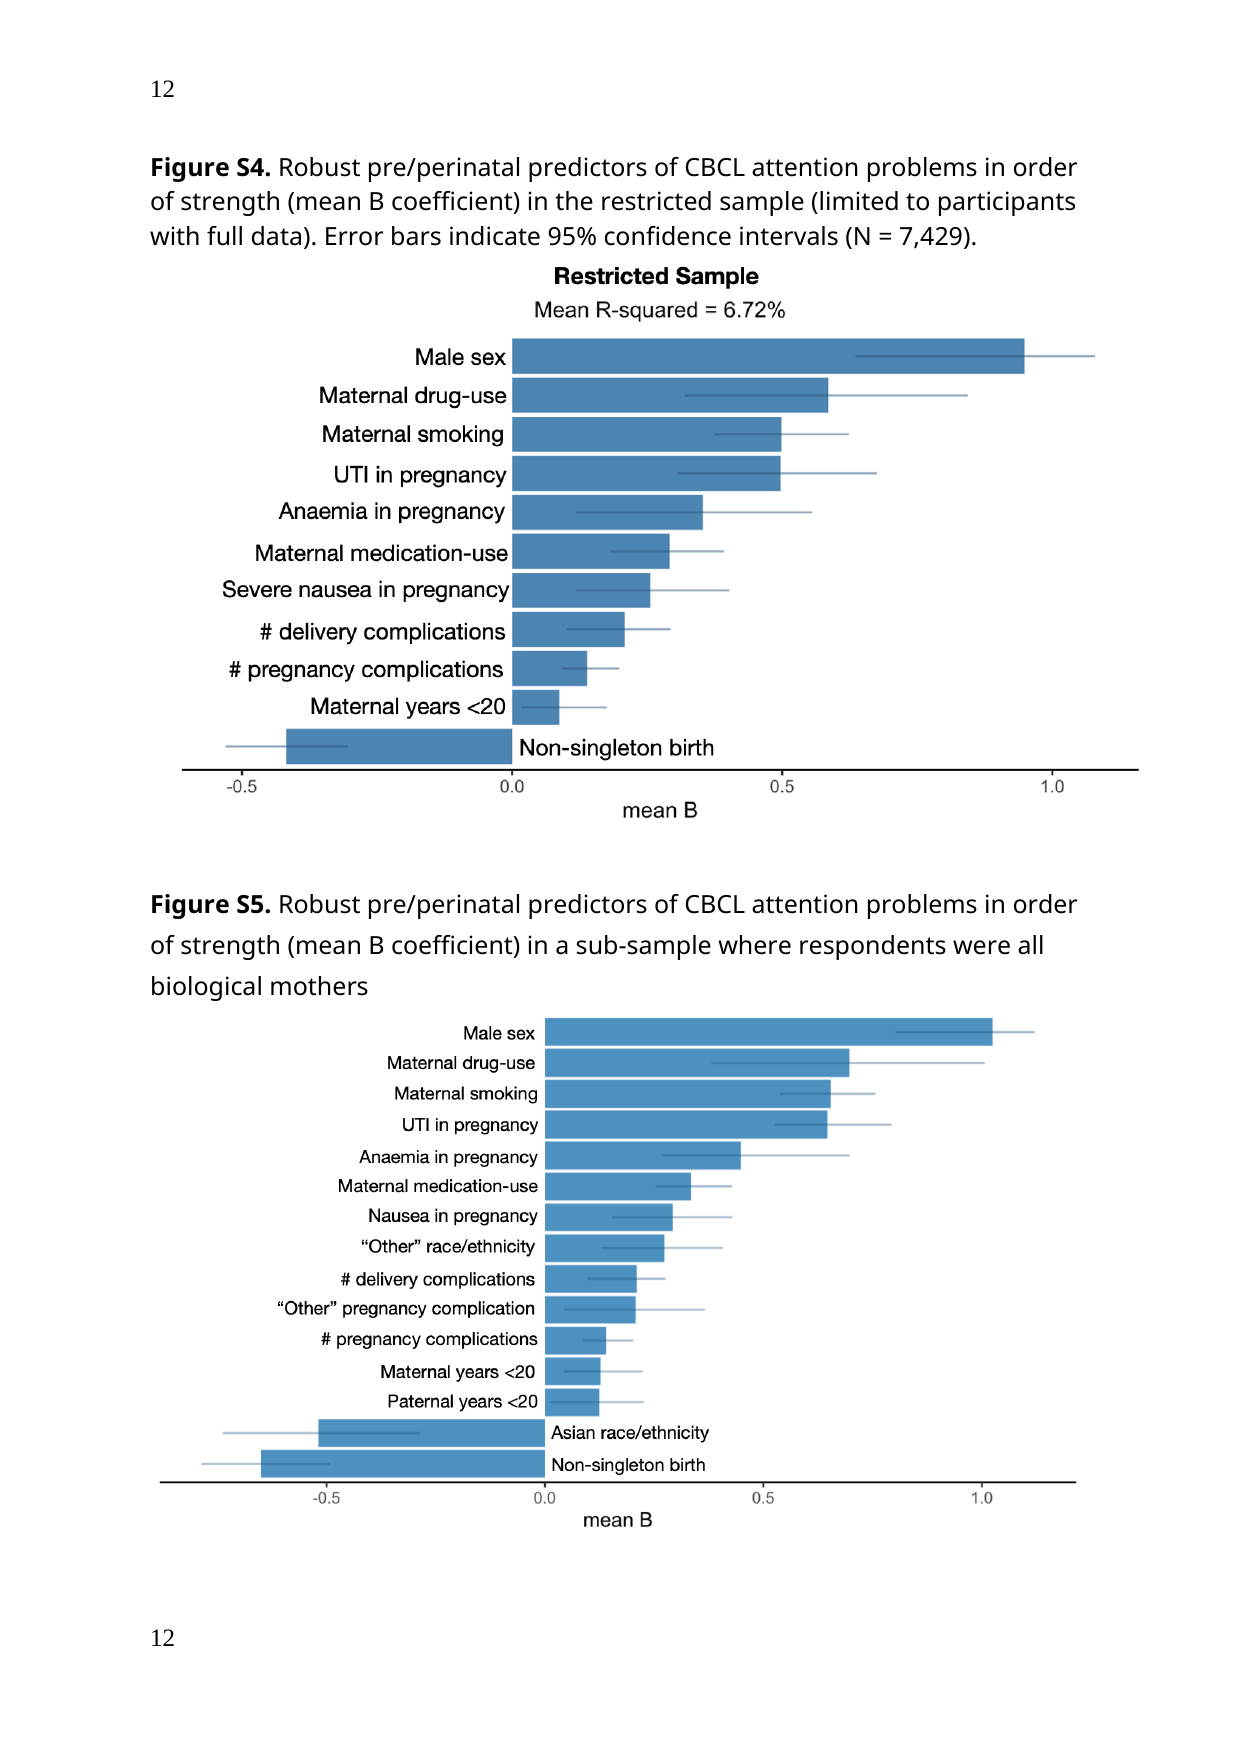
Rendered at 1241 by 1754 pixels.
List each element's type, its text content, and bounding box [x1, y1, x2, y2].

text Figure S5. Robust pre/perinatal predictors of CBCL attention problems in order of strength (mean B coefficient) in a sub-sample where respondents were all biological mothers [150, 887, 1090, 1002]
picture [150, 1009, 1090, 1536]
picture [150, 252, 1154, 830]
subtitle Figure S4. Robust pre/perinatal predictors of CBCL attention problems in order of strength (mean B coefficient) in the restricted sample (limited to participants with full data). Error bars indicate 95% confidence intervals (N = 7,429). [150, 150, 1090, 252]
